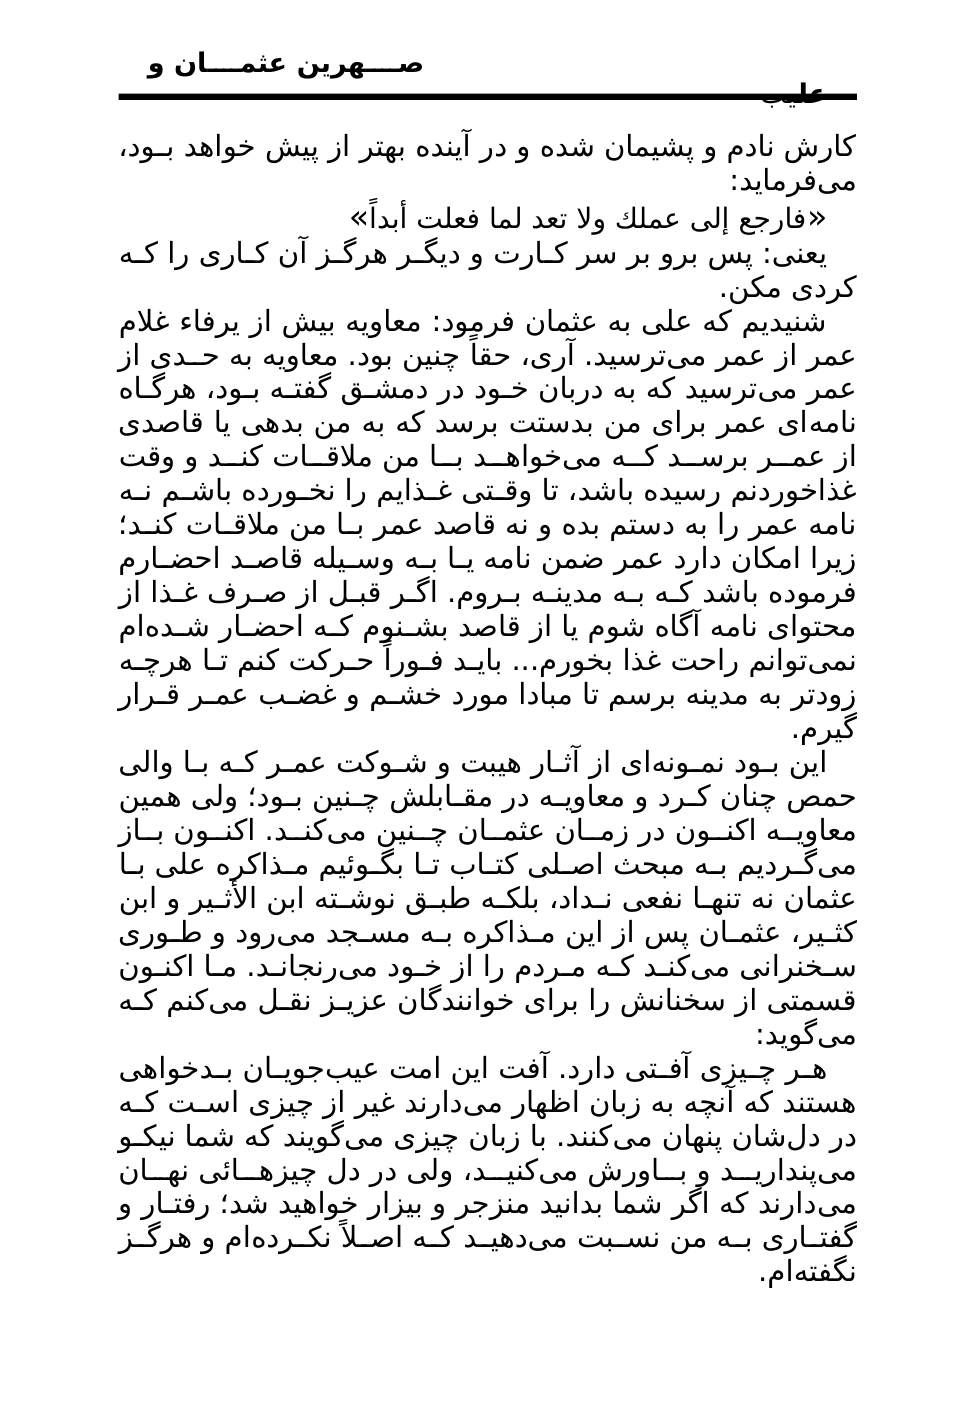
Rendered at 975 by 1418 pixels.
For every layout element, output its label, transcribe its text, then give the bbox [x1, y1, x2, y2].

text یعنی: پس برو بر سر کارت و دیگر هرگز آن کاری را که کردی مکن. [118, 236, 857, 304]
text شنیدیم که علی به عثمان فرمود: معاویه بیش از یرفاء غلام عمر از عمر می‌ترسید. آری، حقاً چنین بود. معاویه به حدی از عمر می‌ترسید که به دربان خود در دمشق گفته بود، هرگاه نامه‌ای عمر برای من بدستت برسد که به من بدهی یا قاصدی از عمر برسد که می‌خواهد با من ملاقات کند و وقت غذاخوردنم رسیده باشد، تا وقتی غذایم را نخورده باشم نه نامه عمر را به دستم بده و نه قاصد عمر با من ملاقات کند؛ زیرا امکان دارد عمر ضمن نامه یا به وسیله قاصد احضارم فرموده باشد که به مدینه بروم. اگر قبل از صرف غذا از محتوای نامه آگاه شوم یا از قاصد بشنوم که احضار شده‌ام نمی‌توانم راحت غذا بخورم... باید فوراً حرکت کنم تا هرچه زودتر به مدینه برسم تا مبادا مورد خشم و غضب عمر قرار گیرم. [118, 304, 857, 745]
text هر چیزی آفتی دارد. آفت این امت عیب‌جویان بدخواهی هستند که آنچه به زبان اظهار می‌دارند غیر از چیزی است که در دل‌شان پنهان می‌کنند. با زبان چیزی می‌گویند که شما نیکو می‌پندارید و باورش می‌کنید، ولی در دل چیزهائی نهان می‌دارند که اگر شما بدانید منزجر و بیزار خواهید شد؛ رفتار و گفتاری به من نسبت می‌دهید که اصلاً نکرده‌ام و هرگز نگفته‌ام. [118, 1051, 857, 1289]
text این بود نمونه‌ای از آثار هیبت و شوکت عمر که با والی حمص چنان کرد و معاویه در مقابلش چنین بود؛ ولی همین معاویه اکنون در زمان عثمان چنین می‌کند. اکنون باز می‌گردیم به مبحث اصلی کتاب تا بگوئیم مذاکره علی با عثمان نه تنها نفعی نداد، بلکه طبق نوشته ابن الأثیر و ابن کثیر، عثمان پس از این مذاکره به مسجد می‌رود و طوری سخنرانی می‌کند که مردم را از خود می‌رنجاند. ما اکنون قسمتی از سخنانش را برای خوانندگان عزیز نقل می‌کنم که می‌گوید: [118, 745, 857, 1051]
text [118, 129, 857, 197]
text «فارجع إلى عملك ولا تعد لما فعلت أبداً» [118, 197, 857, 236]
